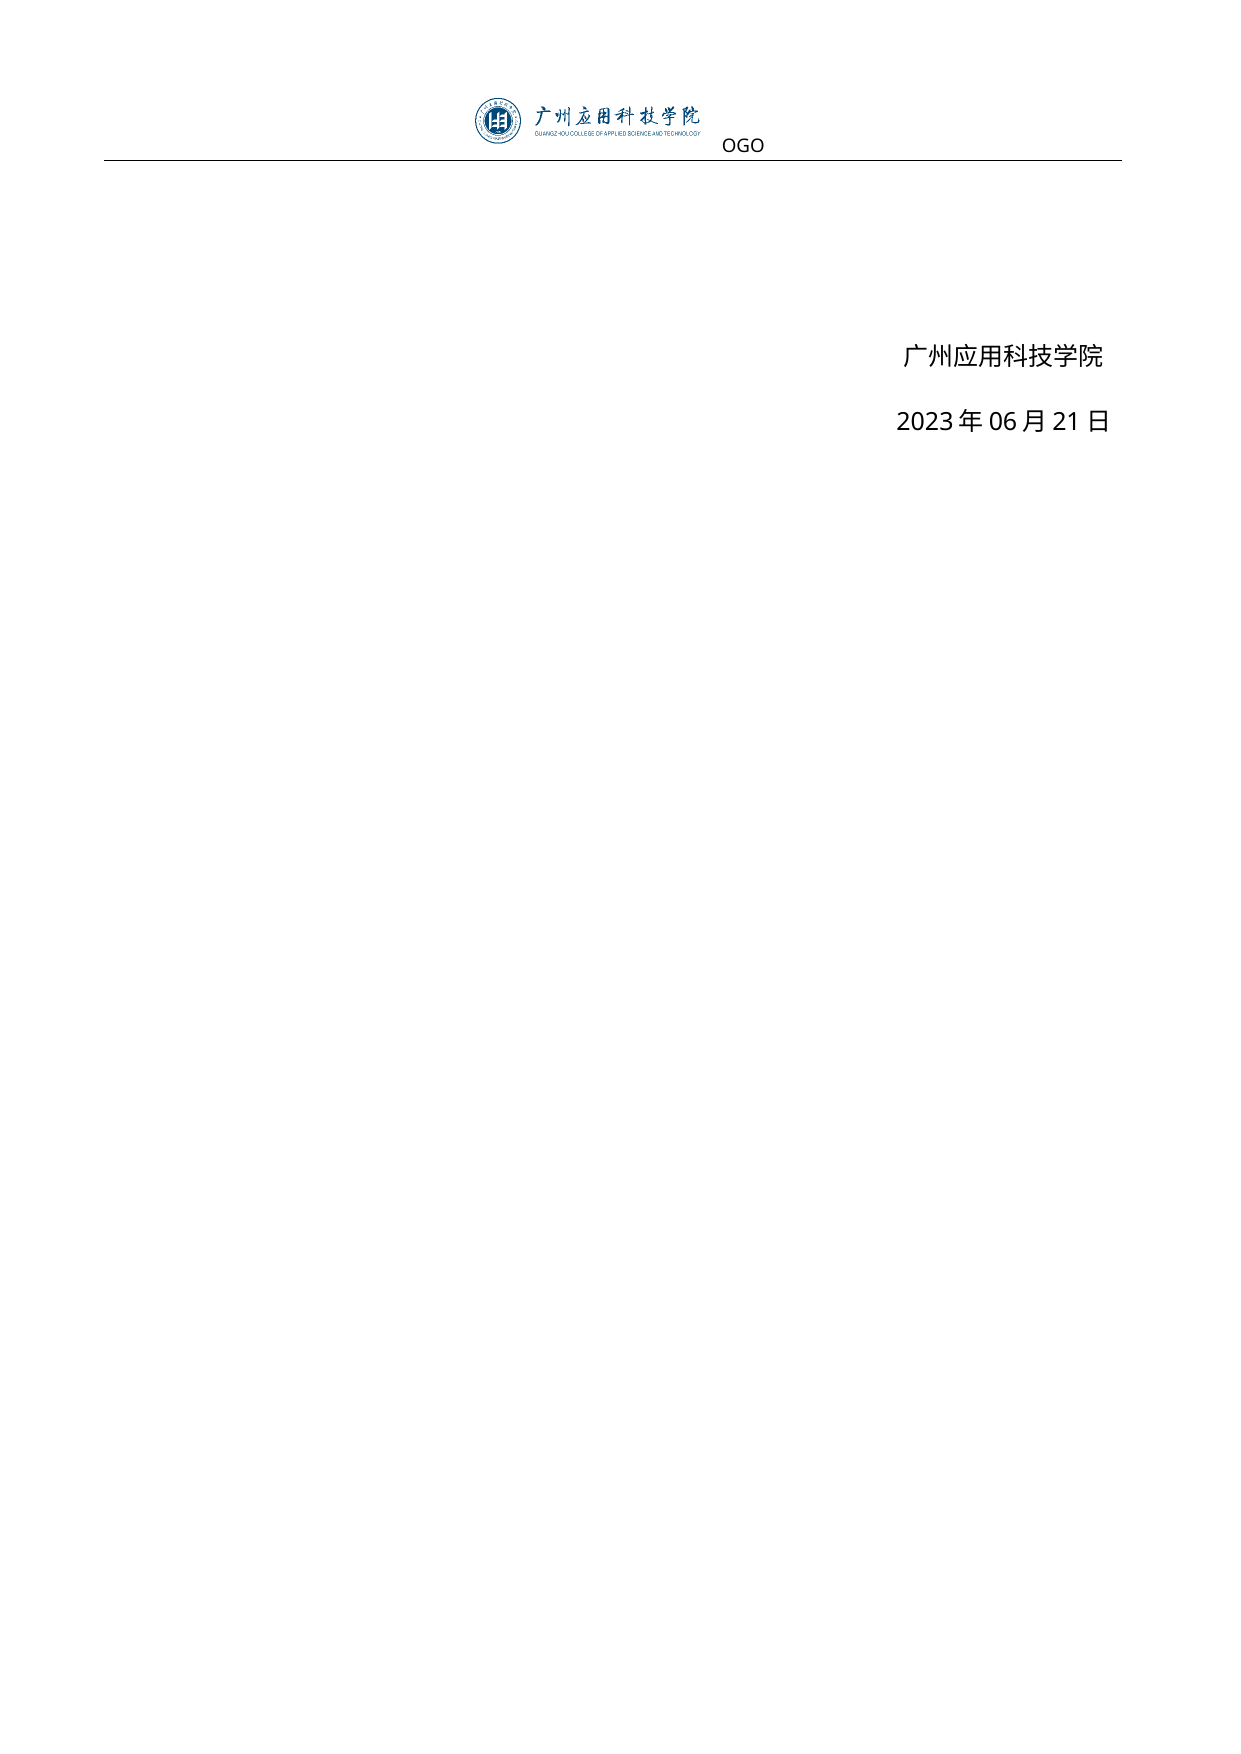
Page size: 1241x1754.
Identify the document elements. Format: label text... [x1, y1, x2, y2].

picture [461, 88, 722, 152]
list 2023年06月21日 [871, 387, 1122, 452]
list 广州应用科技学院 [103, 322, 1122, 387]
